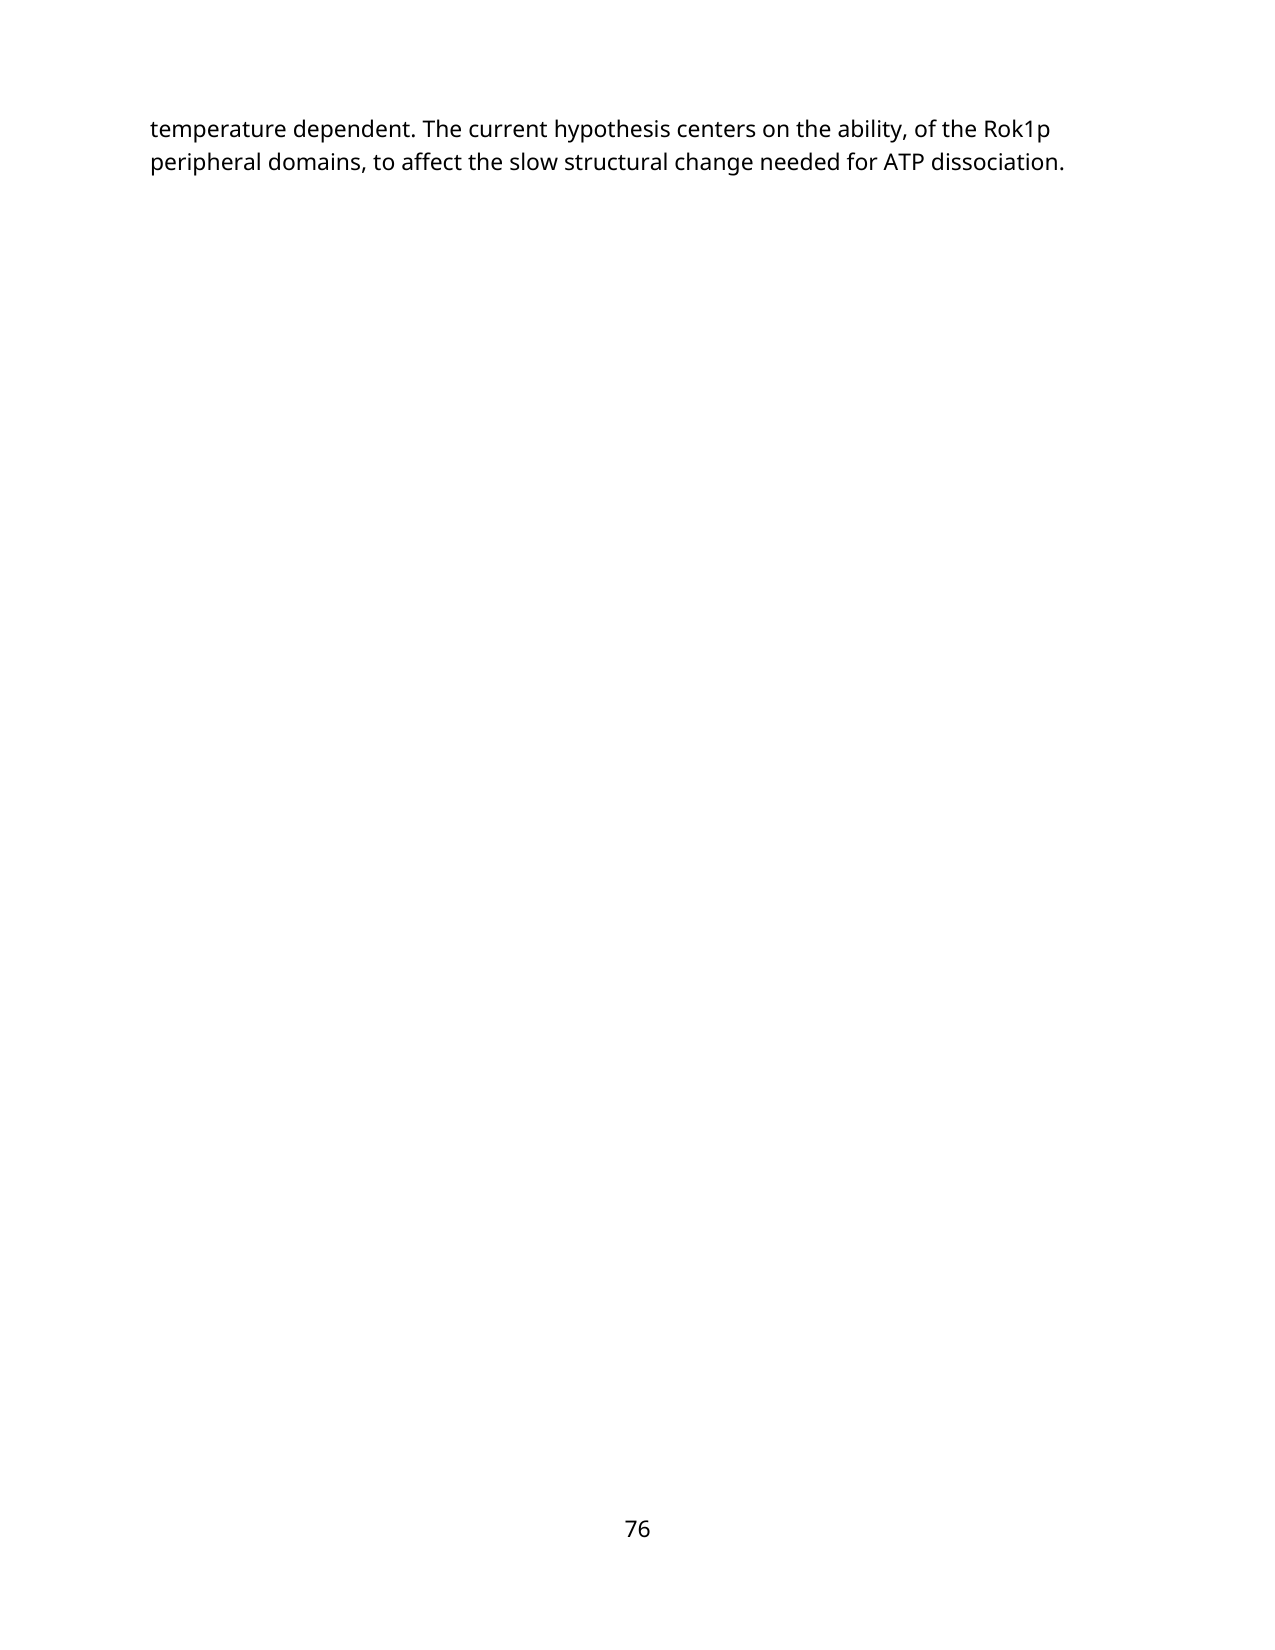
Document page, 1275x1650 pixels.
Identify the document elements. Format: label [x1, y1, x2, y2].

text [150, 112, 1125, 177]
